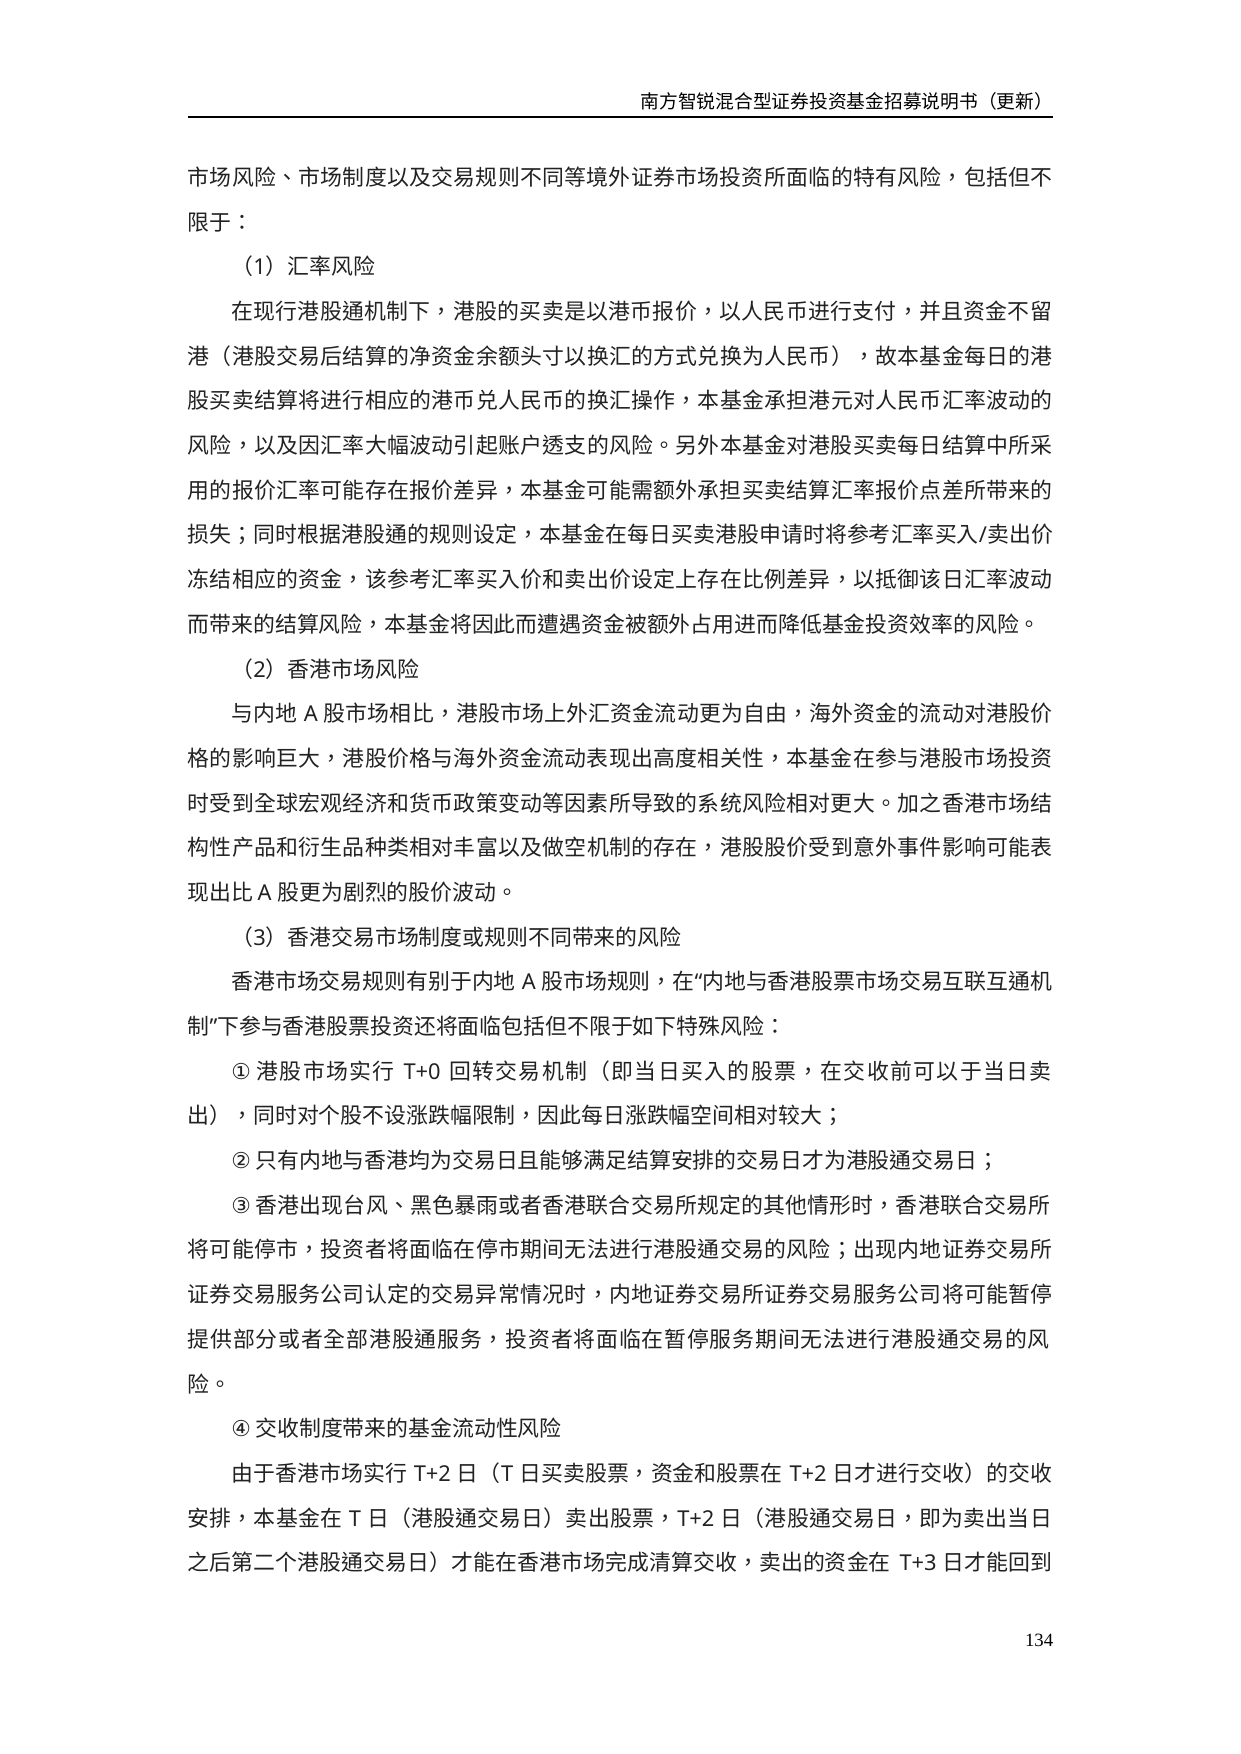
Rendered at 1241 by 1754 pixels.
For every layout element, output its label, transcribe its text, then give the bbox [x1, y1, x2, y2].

text ②只有内地与香港均为交易日且能够满足结算安排的交易日才为港股通交易日； [187, 1145, 1053, 1175]
text 香港市场交易规则有别于内地 A 股市场规则，在“内地与香港股票市场交易互联互通机制”下参与香港股票投资还将面临包括但不限于如下特殊风险： [187, 966, 1053, 1041]
text ③香港出现台风、黑色暴雨或者香港联合交易所规定的其他情形时，香港联合交易所将可能停市，投资者将面临在停市期间无法进行港股通交易的风险；出现内地证券交易所证券交易服务公司认定的交易异常情况时，内地证券交易所证券交易服务公司将可能暂停提供部分或者全部港股通服务，投资者将面临在暂停服务期间无法进行港股通交易的风险。 [187, 1190, 1053, 1398]
text 与内地 A 股市场相比，港股市场上外汇资金流动更为自由，海外资金的流动对港股价格的影响巨大，港股价格与海外资金流动表现出高度相关性，本基金在参与港股市场投资时受到全球宏观经济和货币政策变动等因素所导致的系统风险相对更大。加之香港市场结构性产品和衍生品种类相对丰富以及做空机制的存在，港股股价受到意外事件影响可能表现出比A 股更为剧烈的股价波动。 [187, 698, 1053, 907]
text 在现行港股通机制下，港股的买卖是以港币报价，以人民币进行支付，并且资金不留港（港股交易后结算的净资金余额头寸以换汇的方式兑换为人民币），故本基金每日的港股买卖结算将进行相应的港币兑人民币的换汇操作，本基金承担港元对人民币汇率波动的风险，以及因汇率大幅波动引起账户透支的风险。另外本基金对港股买卖每日结算中所采用的报价汇率可能存在报价差异，本基金可能需额外承担买卖结算汇率报价点差所带来的损失；同时根据港股通的规则设定，本基金在每日买卖港股申请时将参考汇率买入/卖出价冻结相应的资金，该参考汇率买入价和卖出价设定上存在比例差异，以抵御该日汇率波动而带来的结算风险，本基金将因此而遭遇资金被额外占用进而降低基金投资效率的风险。 [187, 296, 1053, 639]
text （2）香港市场风险 [187, 653, 1053, 683]
text （1）汇率风险 [187, 251, 1053, 281]
text ④交收制度带来的基金流动性风险 [187, 1413, 1053, 1443]
text （3）香港交易市场制度或规则不同带来的风险 [187, 922, 1053, 951]
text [187, 1458, 1053, 1577]
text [187, 162, 1053, 236]
text ①港股市场实行 T+0 回转交易机制（即当日买入的股票，在交收前可以于当日卖出），同时对个股不设涨跌幅限制，因此每日涨跌幅空间相对较大； [187, 1056, 1053, 1130]
